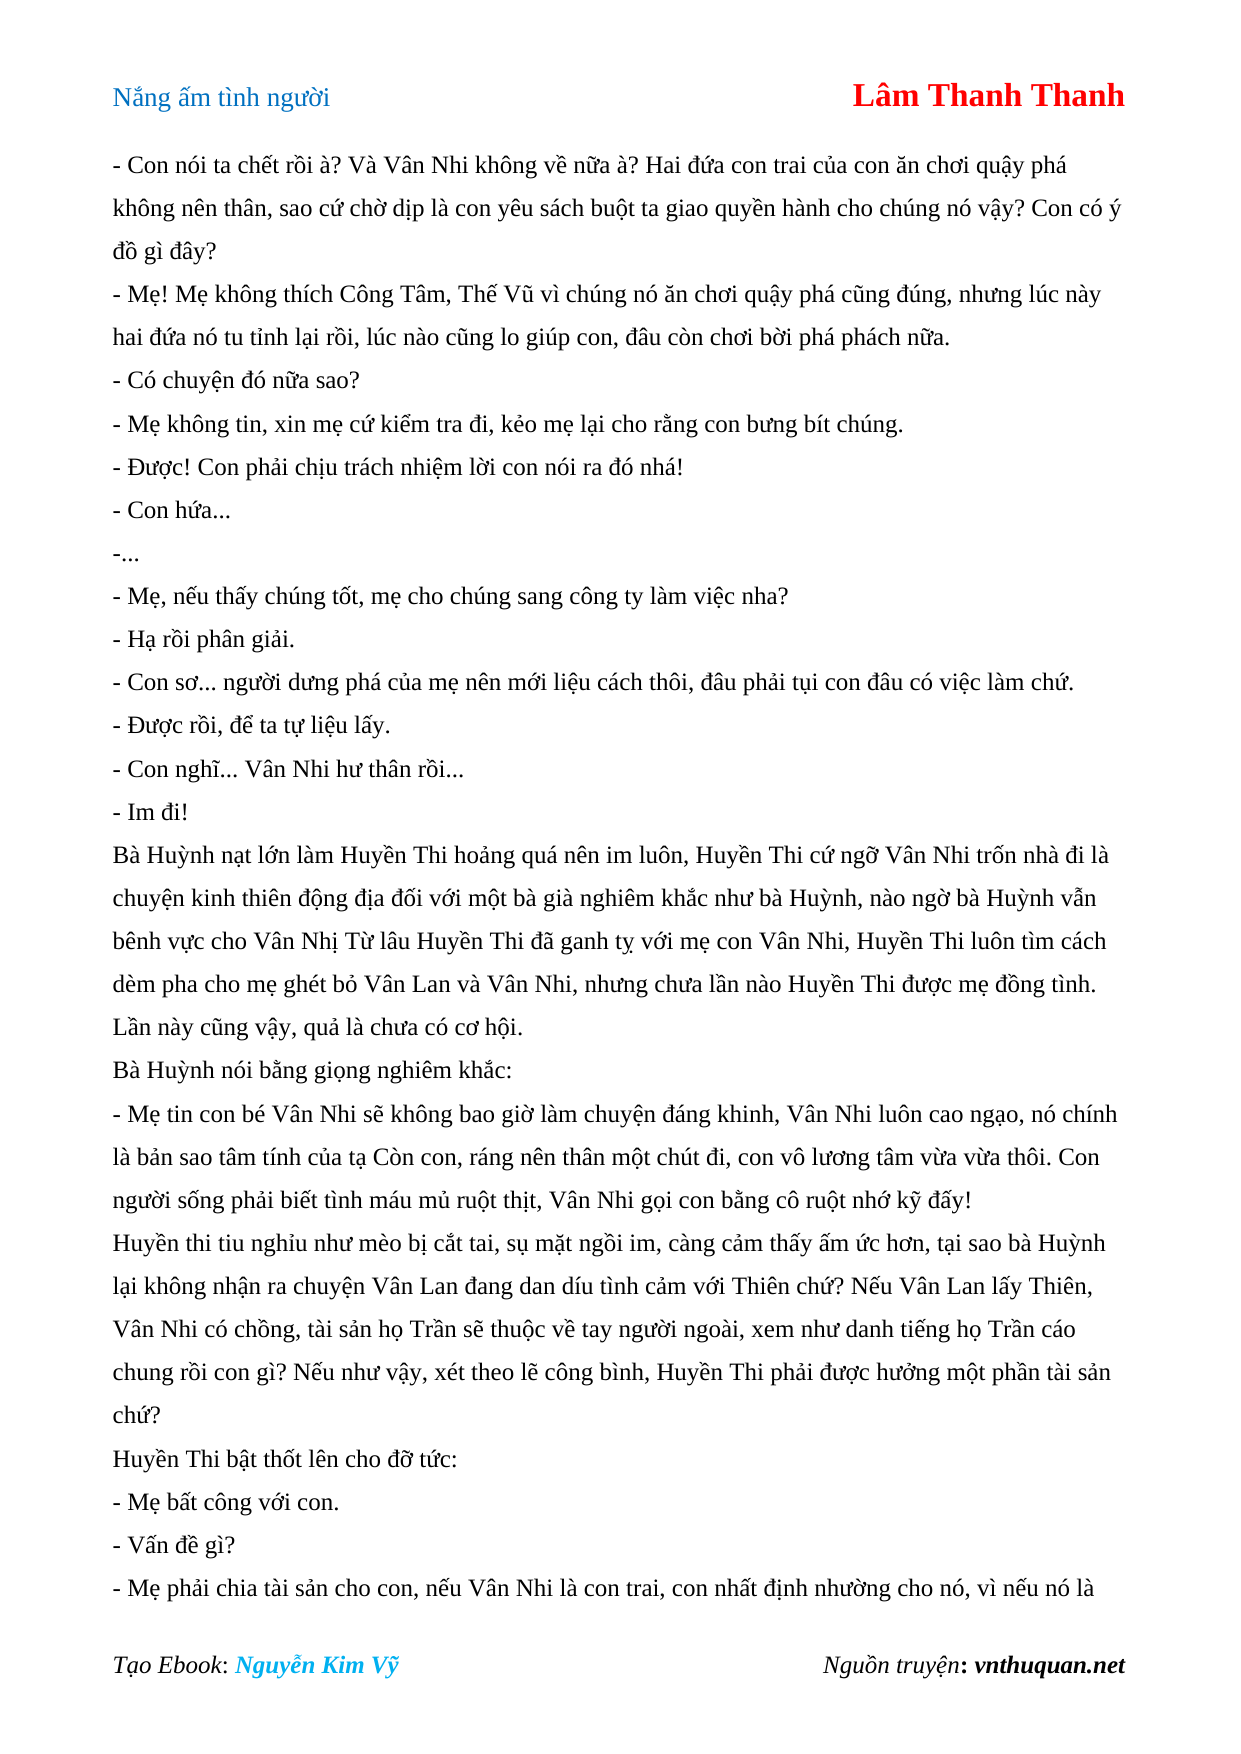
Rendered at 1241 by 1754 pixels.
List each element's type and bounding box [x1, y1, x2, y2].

text [112, 150, 1128, 1602]
